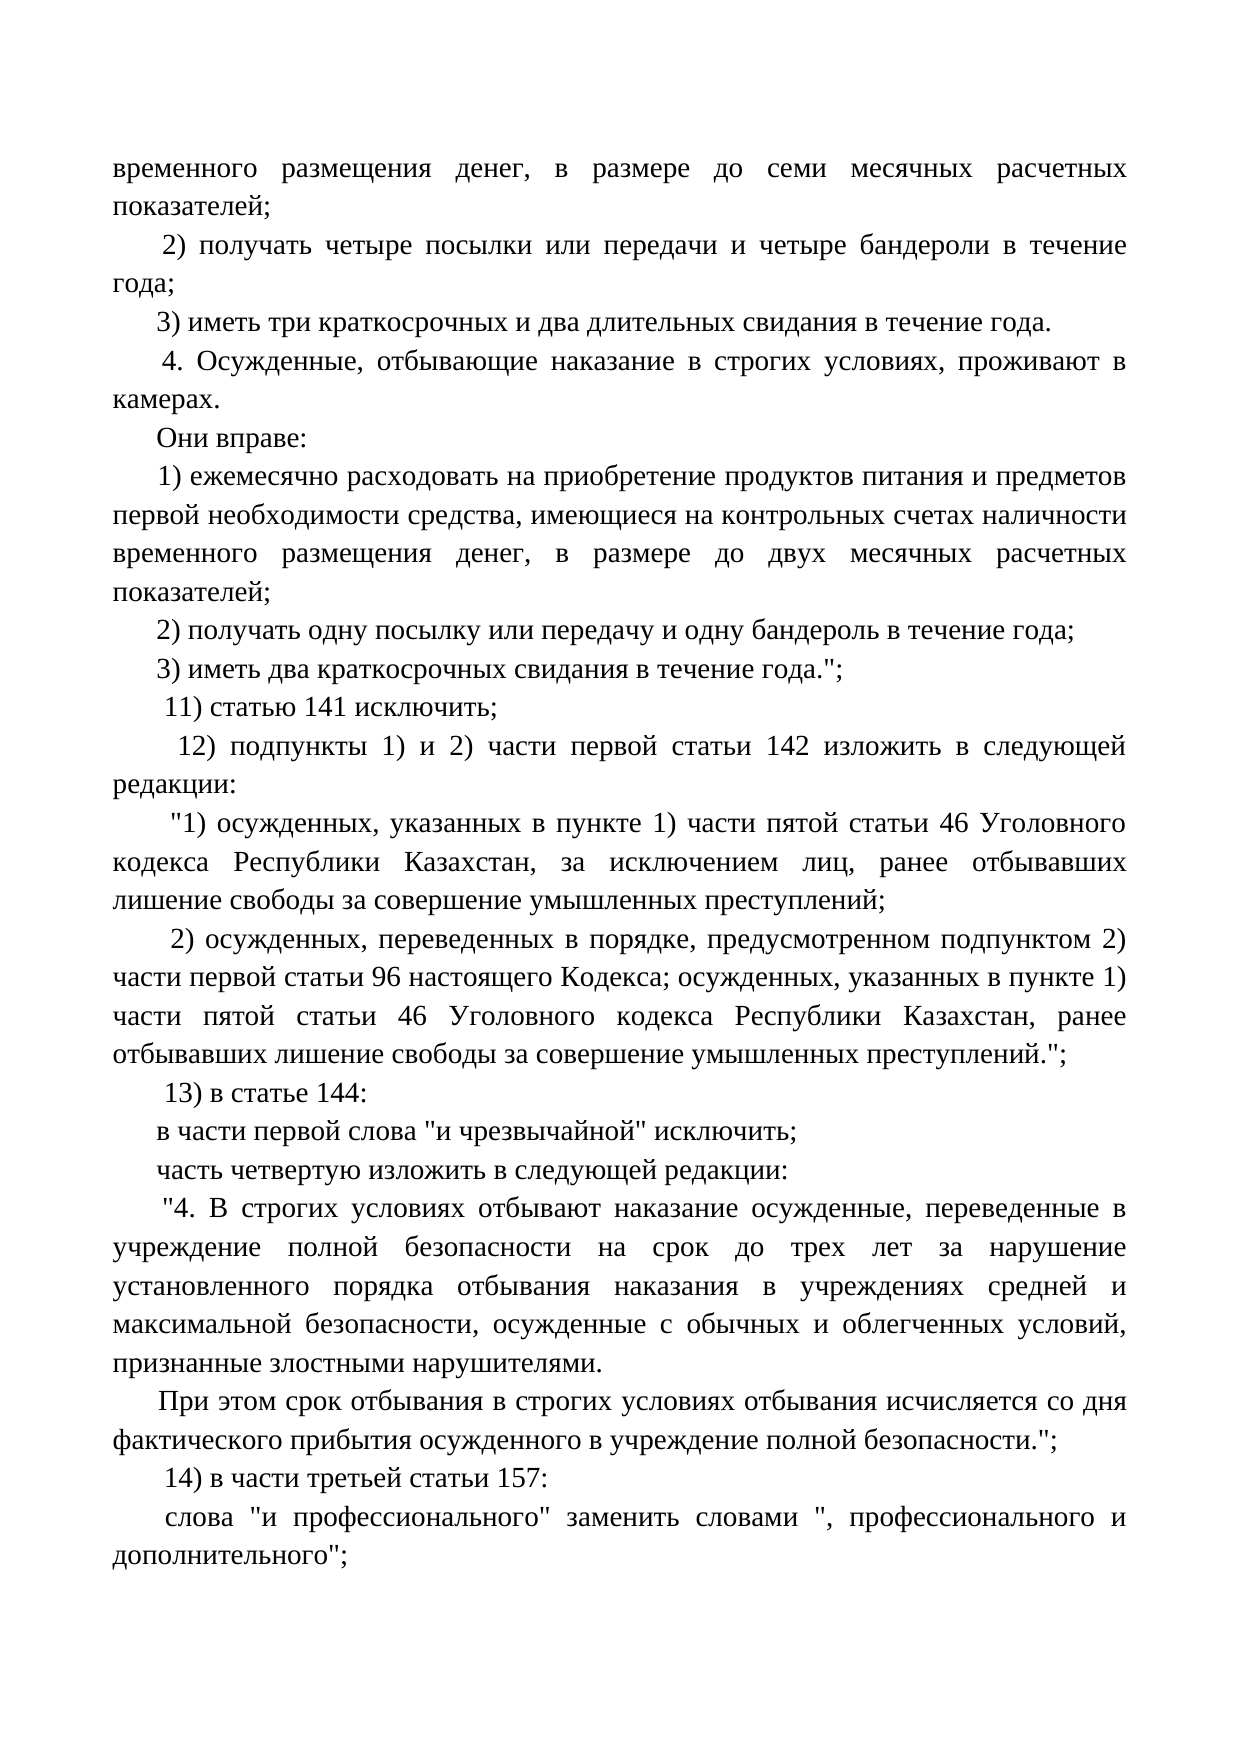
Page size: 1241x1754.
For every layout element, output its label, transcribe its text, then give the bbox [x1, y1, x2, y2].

text Они вправе: [112, 420, 1128, 453]
text слова "и профессионального" заменить словами ", профессионального и дополнительного"; [112, 1499, 1128, 1571]
text часть четвертую изложить в следующей редакции: [112, 1152, 1128, 1186]
text 3) иметь два краткосрочных свидания в течение года."; [112, 651, 1128, 684]
text 2) осужденных, переведенных в порядке, предусмотренном подпунктом 2) части первой статьи 96 настоящего Кодекса; осужденных, указанных в пункте 1) части пятой статьи 46 Уголовного кодекса Республики Казахстан, ранее отбывавших лишение свободы за совершение умышленных преступлений."; [112, 921, 1128, 1070]
text 1) ежемесячно расходовать на приобретение продуктов питания и предметов первой необходимости средства, имеющиеся на контрольных счетах наличности временного размещения денег, в размере до двух месячных расчетных показателей; [112, 458, 1128, 607]
text 11) статью 141 исключить; [112, 689, 1128, 723]
text 12) подпункты 1) и 2) части первой статьи 142 изложить в следующей редакции: [112, 728, 1128, 800]
text в части первой слова "и чрезвычайной" исключить; [112, 1113, 1128, 1147]
text 2) получать четыре посылки или передачи и четыре бандероли в течение года; [112, 227, 1128, 299]
text 14) в части третьей статьи 157: [112, 1460, 1128, 1494]
text 13) в статье 144: [112, 1075, 1128, 1108]
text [112, 150, 1128, 222]
text "4. В строгих условиях отбывают наказание осужденные, переведенные в учреждение полной безопасности на срок до трех лет за нарушение установленного порядка отбывания наказания в учреждениях средней и максимальной безопасности, осужденные с обычных и облегченных условий, признанные злостными нарушителями. [112, 1191, 1128, 1378]
text При этом срок отбывания в строгих условиях отбывания исчисляется со дня фактического прибытия осужденного в учреждение полной безопасности."; [112, 1383, 1128, 1455]
text 3) иметь три краткосрочных и два длительных свидания в течение года. [112, 304, 1128, 338]
text "1) осужденных, указанных в пункте 1) части пятой статьи 46 Уголовного кодекса Республики Казахстан, за исключением лиц, ранее отбывавших лишение свободы за совершение умышленных преступлений; [112, 805, 1128, 916]
text 4. Осужденные, отбывающие наказание в строгих условиях, проживают в камерах. [112, 343, 1128, 415]
text 2) получать одну посылку или передачу и одну бандероль в течение года; [112, 612, 1128, 646]
